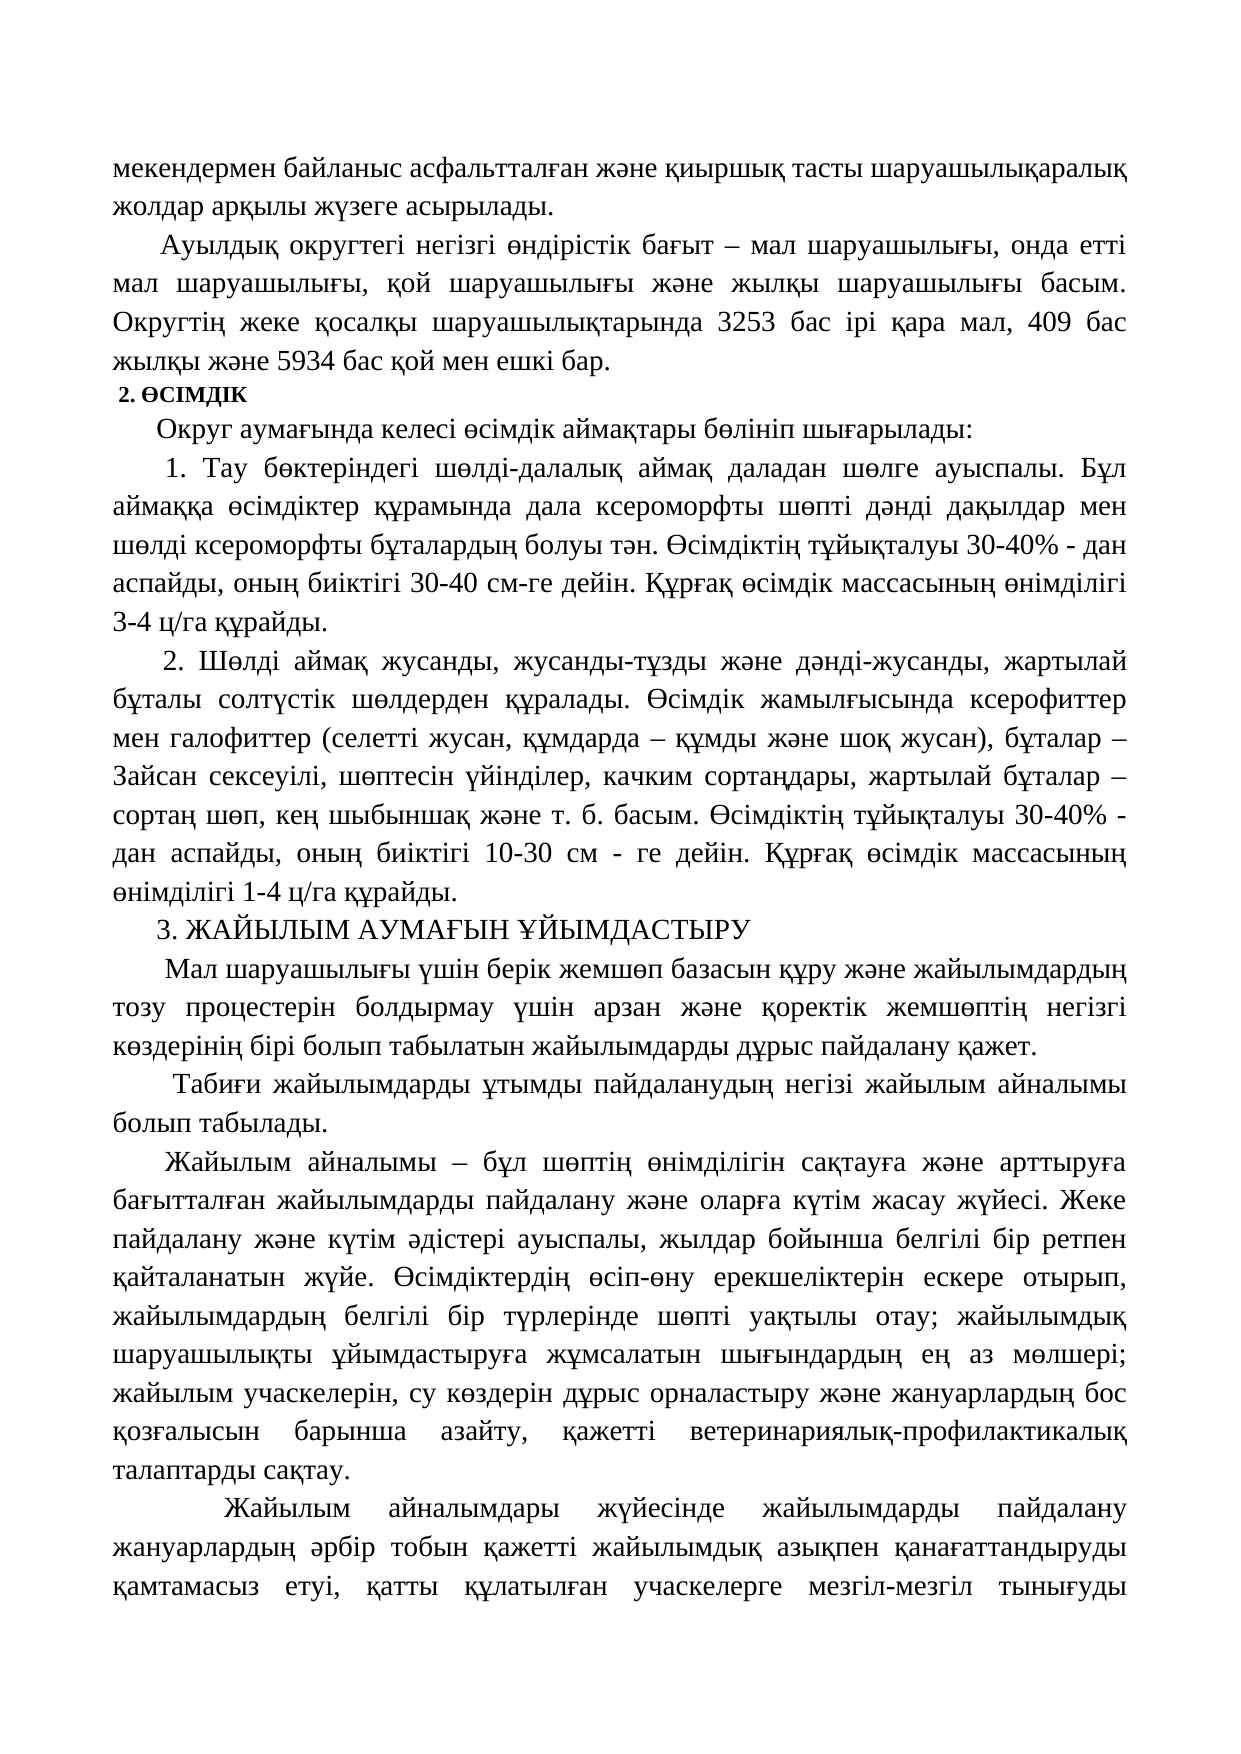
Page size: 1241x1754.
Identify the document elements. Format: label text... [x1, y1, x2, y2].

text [112, 1491, 1128, 1601]
text 1. Тау бөктеріндегі шөлді-далалық аймақ даладан шөлге ауыспалы. Бұл аймаққа өсімдіктер құрамында дала ксероморфты шөпті дәнді дақылдар мен шөлді ксероморфты бұталардың болуы тән. Өсімдіктің тұйықталуы 30-40% - дан аспайды, оның биіктігі 30-40 см-ге дейін. Құрғақ өсімдік массасының өнімділігі 3-4 ц/га құрайды. [112, 450, 1128, 638]
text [112, 150, 1128, 222]
text Округ аумағында келесі өсімдік аймақтары бөлініп шығарылады: [112, 411, 1128, 445]
text 2. ӨСІМДІК [112, 381, 1128, 408]
text Табиғи жайылымдарды ұтымды пайдаланудың негізі жайылым айналымы болып табылады. [112, 1067, 1128, 1139]
text Жайылым айналымы – бұл шөптің өнімділігін сақтауға және арттыруға бағытталған жайылымдарды пайдалану және оларға күтім жасау жүйесі. Жеке пайдалану және күтім әдістері ауыспалы, жылдар бойынша белгілі бір ретпен қайталанатын жүйе. Өсімдіктердің өсіп-өну ерекшеліктерін ескере отырып, жайылымдардың белгілі бір түрлерінде шөпті уақтылы отау; жайылымдық шаруашылықты ұйымдастыруға жұмсалатын шығындардың ең аз мөлшері; жайылым учаскелерін, су көздерін дұрыс орналастыру және жануарлардың бос қозғалысын барынша азайту, қажетті ветеринариялық-профилактикалық талаптарды сақтау. [112, 1144, 1128, 1486]
text 2. Шөлді аймақ жусанды, жусанды-тұзды және дәнді-жусанды, жартылай бұталы солтүстік шөлдерден құралады. Өсімдік жамылғысында ксерофиттер мен галофиттер (селетті жусан, құмдарда – құмды және шоқ жусан), бұталар – Зайсан сексеуілі, шөптесін үйінділер, качким сортаңдары, жартылай бұталар – сортаң шөп, кең шыбыншақ және т. б. басым. Өсімдіктің тұйықталуы 30-40% - дан аспайды, оның биіктігі 10-30 см - ге дейін. Құрғақ өсімдік массасының өнімділігі 1-4 ц/га құрайды. [112, 643, 1128, 907]
text 3. ЖАЙЫЛЫМ АУМАҒЫН ҰЙЫМДАСТЫРУ [112, 912, 1128, 946]
text Ауылдық округтегі негізгі өндірістік бағыт – мал шаруашылығы, онда етті мал шаруашылығы, қой шаруашылығы және жылқы шаруашылығы басым. Округтің жеке қосалқы шаруашылықтарында 3253 бас ірі қара мал, 409 бас жылқы және 5934 бас қой мен ешкі бар. [112, 227, 1128, 376]
text Мал шаруашылығы үшін берік жемшөп базасын құру және жайылымдардың тозу процестерін болдырмау үшін арзан және қоректік жемшөптің негізгі көздерінің бірі болып табылатын жайылымдарды дұрыс пайдалану қажет. [112, 951, 1128, 1062]
